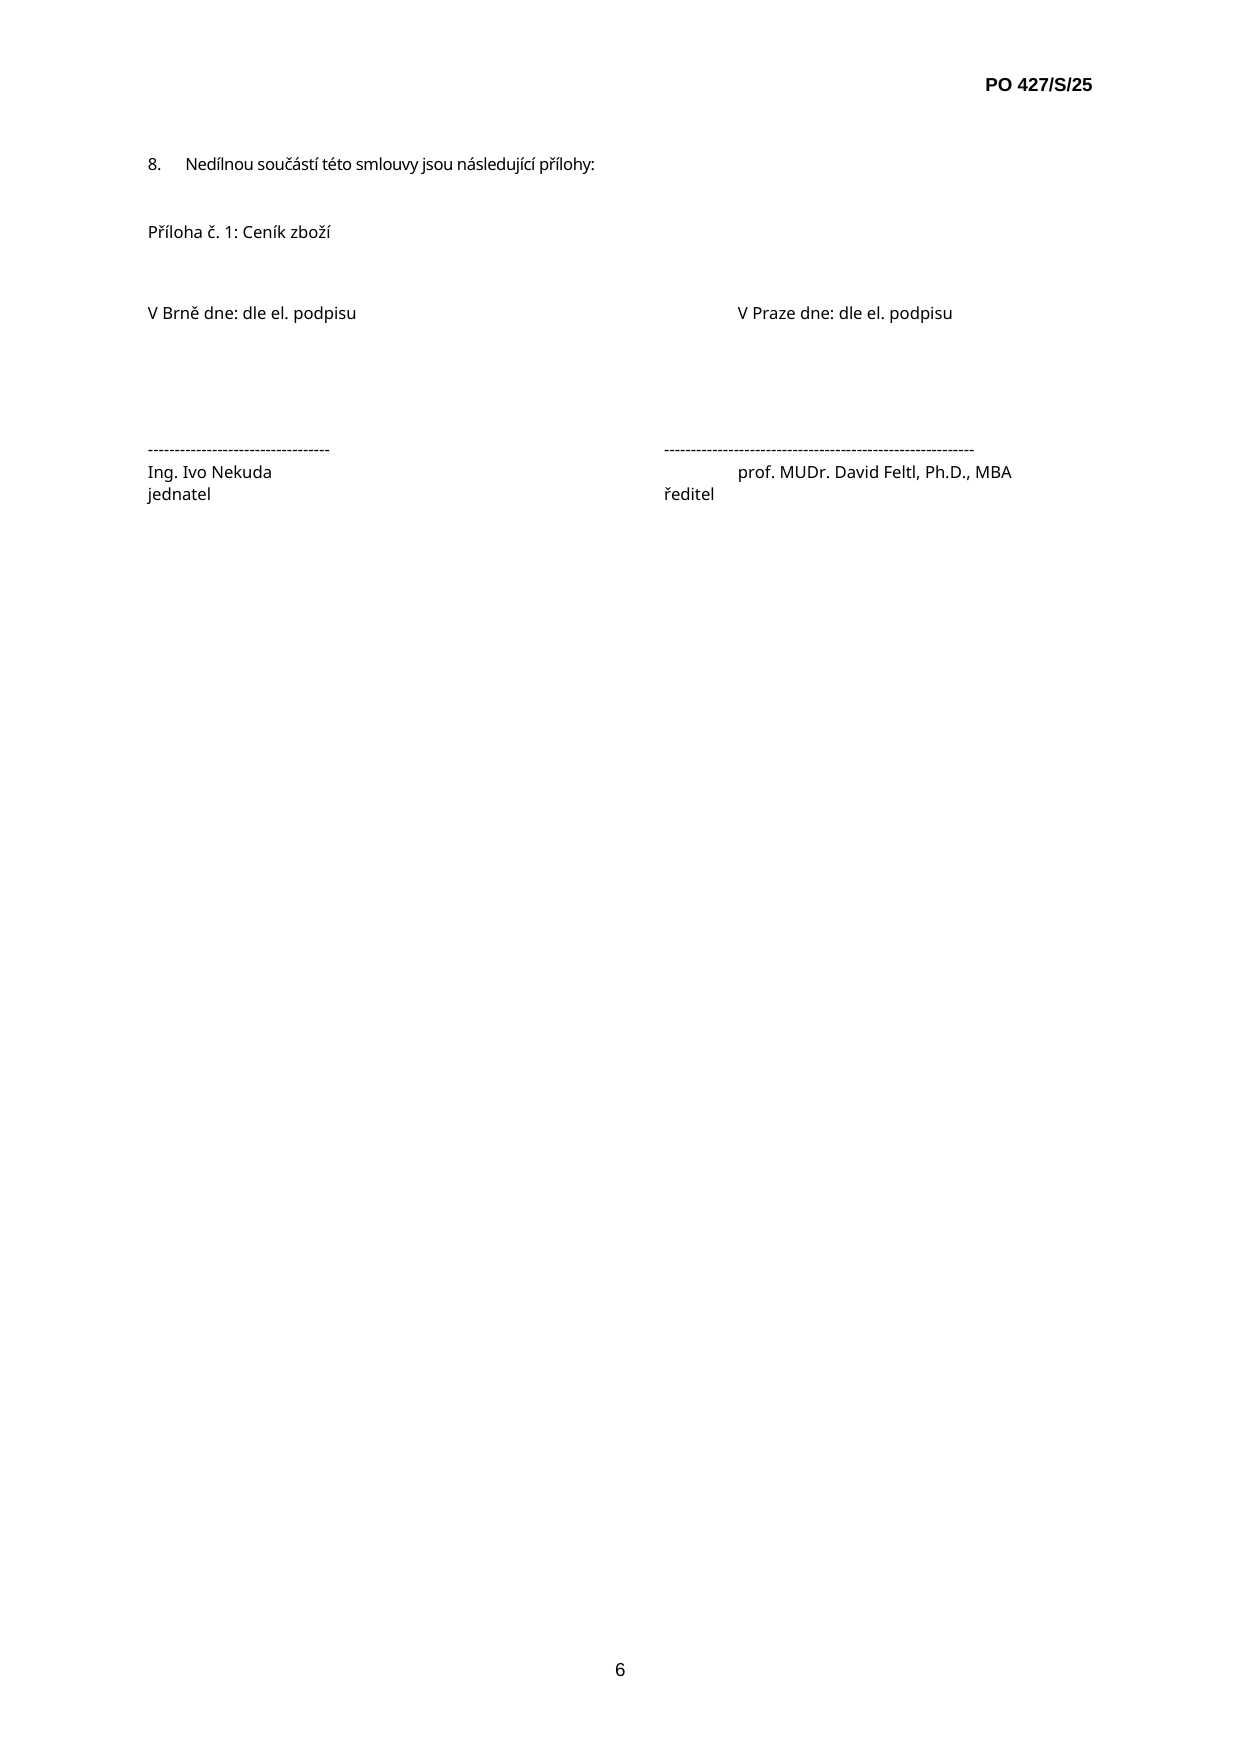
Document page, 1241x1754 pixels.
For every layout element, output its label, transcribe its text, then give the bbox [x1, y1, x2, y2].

text Ing. Ivo Nekuda prof. MUDr. David Feltl, Ph.D., MBA [148, 460, 1092, 483]
text V Brně dne: dle el. podpisu V Praze dne: dle el. podpisu [148, 301, 1092, 324]
text ---------------------------------- ---------------------------------------------------------- [148, 437, 1092, 460]
list Nedílnou součástí této smlouvy jsou následující přílohy: [148, 153, 1092, 176]
text jednatel ředitel [148, 483, 1092, 506]
text Příloha č. 1: Ceník zboží [148, 221, 1092, 244]
